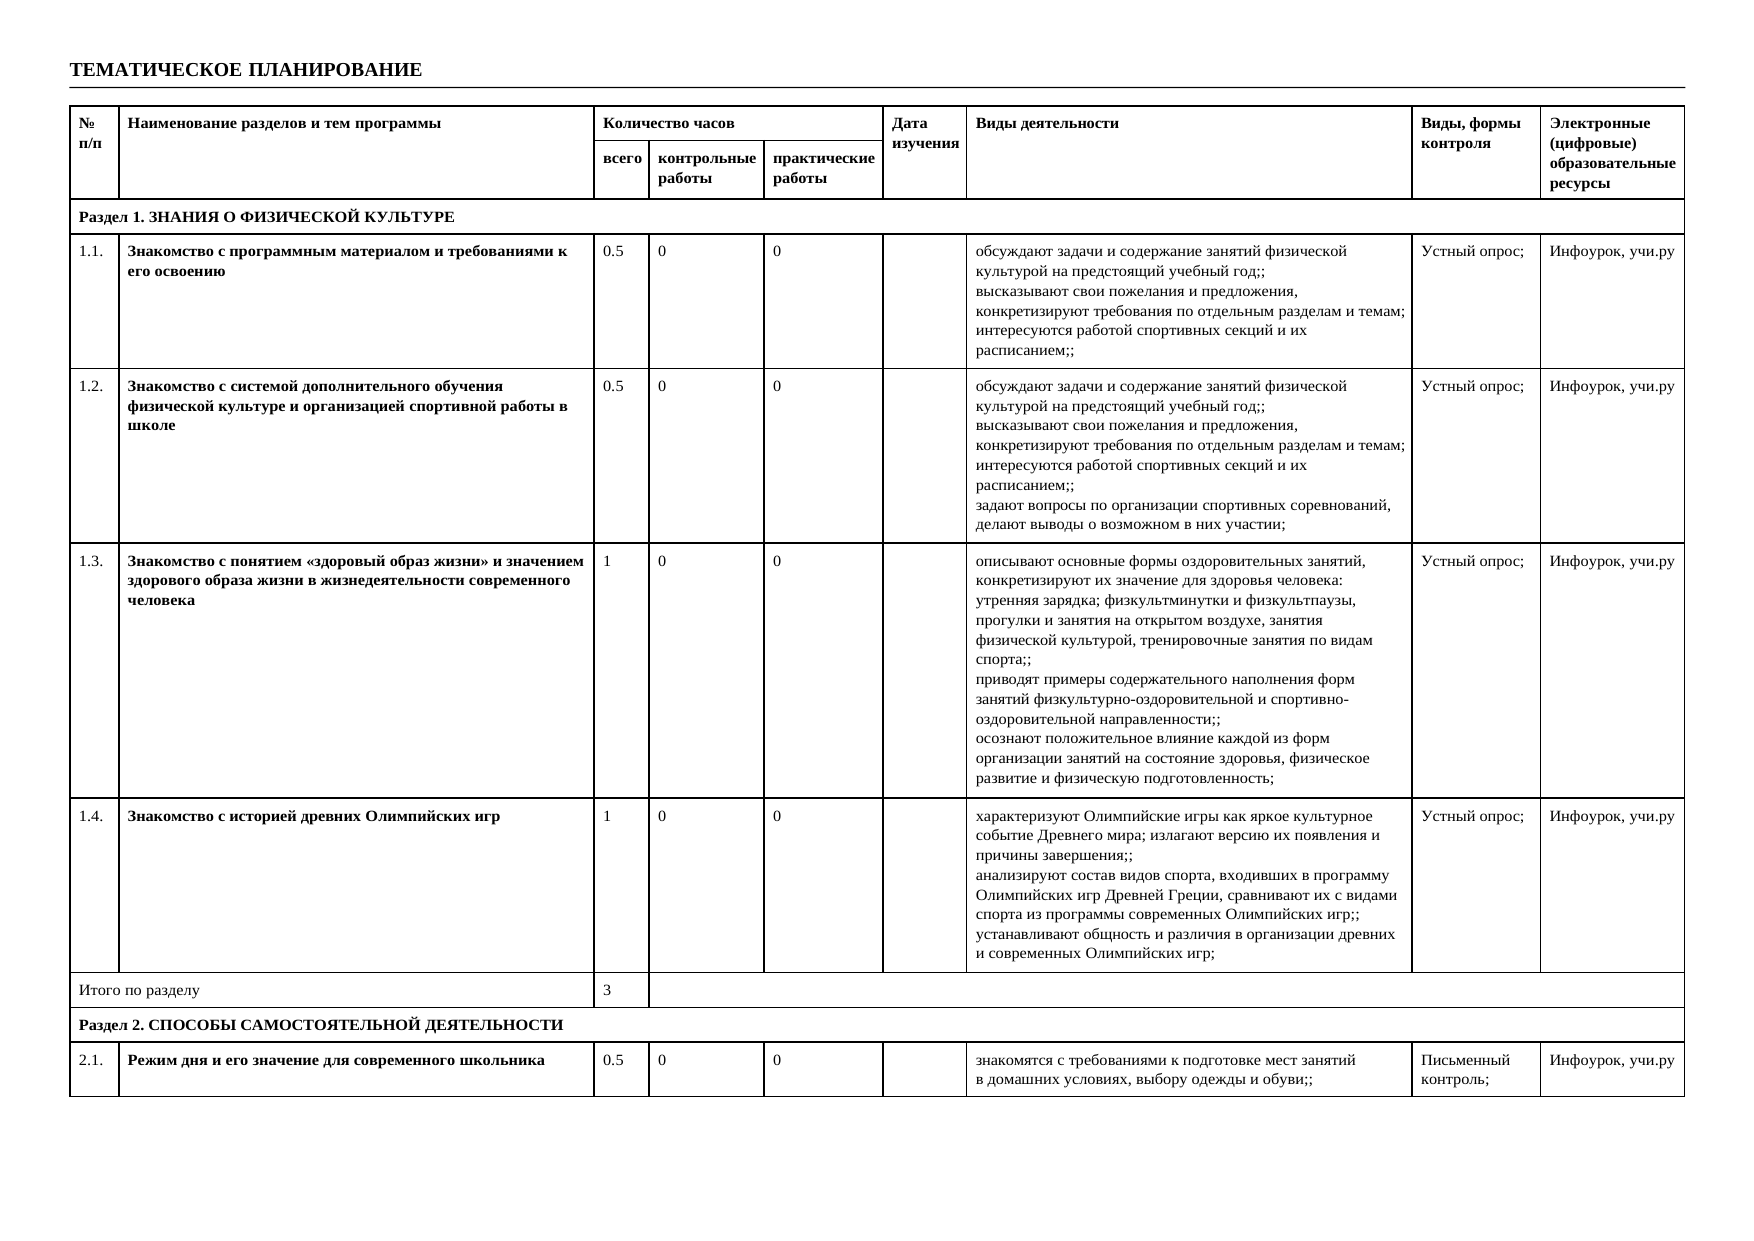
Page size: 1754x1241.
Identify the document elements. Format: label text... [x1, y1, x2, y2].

table_cell 1 [595, 799, 648, 972]
table_cell 0 [765, 1043, 882, 1096]
table_header Виды, формы контроля [1413, 107, 1540, 198]
table_cell всего [595, 141, 648, 198]
table_cell 0.5 [595, 1043, 648, 1096]
table_cell Инфоурок, учи.ру [1541, 1043, 1684, 1096]
table_cell Раздел 2. СПОСОБЫ САМОСТОЯТЕЛЬНОЙ ДЕЯТЕЛЬНОСТИ [71, 1008, 1684, 1041]
table_cell 2.1. [71, 1043, 118, 1096]
table_cell 1.3. [71, 544, 118, 797]
table_header Количество часов [595, 107, 882, 140]
table_cell 0 [650, 1043, 763, 1096]
table_cell [884, 369, 966, 542]
table_cell [884, 799, 966, 972]
table_header № п/п [71, 107, 118, 198]
table_cell Устный опрос; [1413, 235, 1540, 368]
table_cell 0 [650, 235, 763, 368]
table_cell Знакомство с системой дополнительного обучения физической культуре и организацией спортивной работы в школе [120, 369, 593, 542]
table_cell Итого по разделу [71, 973, 593, 1006]
table_cell 3 [595, 973, 648, 1006]
table_cell Знакомство с понятием «здоровый образ жизни» и значением здорового образа жизни в жизнедеятельности современного человека [120, 544, 593, 797]
table_cell обсуждают задачи и содержание занятий физической культурой на предстоящий учебный год;; высказывают свои пожелания и предложения, конкретизируют требования по отдельным разделам и темам; интересуются работой спортивных секций и их расписанием;; [967, 235, 1411, 368]
table_cell Знакомство с историей древних Олимпийских игр [120, 799, 593, 972]
table_cell 0 [765, 544, 882, 797]
table_header Наименование разделов и тем программы [120, 107, 593, 198]
table_cell Инфоурок, учи.ру [1541, 235, 1684, 368]
table_cell Инфоурок, учи.ру [1541, 369, 1684, 542]
table_cell 0 [650, 369, 763, 542]
table_cell 0 [765, 799, 882, 972]
text ТЕМАТИЧЕСКОЕ ПЛАНИРОВАНИЕ [69, 58, 1698, 81]
table_cell 0.5 [595, 235, 648, 368]
table_cell 1.1. [71, 235, 118, 368]
table_cell 1.4. [71, 799, 118, 972]
table_cell Письменный контроль; [1413, 1043, 1540, 1096]
table_cell 0 [650, 799, 763, 972]
table_cell [884, 235, 966, 368]
table_cell Режим дня и его значение для современного школьника [120, 1043, 593, 1096]
table_cell Инфоурок, учи.ру [1541, 799, 1684, 972]
table_cell характеризуют Олимпийские игры как яркое культурное событие Древнего мира; излагают версию их появления и причины завершения;; анализируют состав видов спорта, входивших в программу Олимпийских игр Древней Греции, сравнивают их с видами спорта из программы современных Олимпийских игр;; устанавливают общность и различия в организации древних и современных Олимпийских игр; [967, 799, 1411, 972]
table_cell 1 [595, 544, 648, 797]
table_header Дата изучения [884, 107, 966, 198]
table_cell описывают основные формы оздоровительных занятий, конкретизируют их значение для здоровья человека: утренняя зарядка; физкультминутки и физкультпаузы, прогулки и занятия на открытом воздухе, занятия физической культурой, тренировочные занятия по видам спорта;; приводят примеры содержательного наполнения форм занятий физкультурно-оздоровительной и спортивно- оздоровительной направленности;; осознают положительное влияние каждой из форм организации занятий на состояние здоровья, физическое развитие и физическую подготовленность; [967, 544, 1411, 797]
table_header Электронные (цифровые) образовательные ресурсы [1541, 107, 1684, 198]
table_cell практические работы [765, 141, 882, 198]
table_cell [884, 544, 966, 797]
table_cell Раздел 1. ЗНАНИЯ О ФИЗИЧЕСКОЙ КУЛЬТУРЕ [71, 200, 1684, 233]
table_cell обсуждают задачи и содержание занятий физической культурой на предстоящий учебный год;; высказывают свои пожелания и предложения, конкретизируют требования по отдельным разделам и темам; интересуются работой спортивных секций и их расписанием;; задают вопросы по организации спортивных соревнований, делают выводы о возможном в них участии; [967, 369, 1411, 542]
table_cell 0 [650, 544, 763, 797]
table_header Виды деятельности [967, 107, 1411, 198]
table_cell 0 [765, 369, 882, 542]
table_cell Устный опрос; [1413, 799, 1540, 972]
table_cell 0 [765, 235, 882, 368]
table_cell Знакомство с программным материалом и требованиями к его освоению [120, 235, 593, 368]
table_cell Инфоурок, учи.ру [1541, 544, 1684, 797]
table_cell Устный опрос; [1413, 369, 1540, 542]
table_cell [884, 1043, 966, 1096]
table_cell контрольные работы [650, 141, 763, 198]
table_cell Устный опрос; [1413, 544, 1540, 797]
table_cell 0.5 [595, 369, 648, 542]
table_cell [650, 973, 1684, 1006]
table_cell знакомятся с требованиями к подготовке мест занятий в домашних условиях, выбору одежды и обуви;; [967, 1043, 1411, 1096]
table_cell 1.2. [71, 369, 118, 542]
